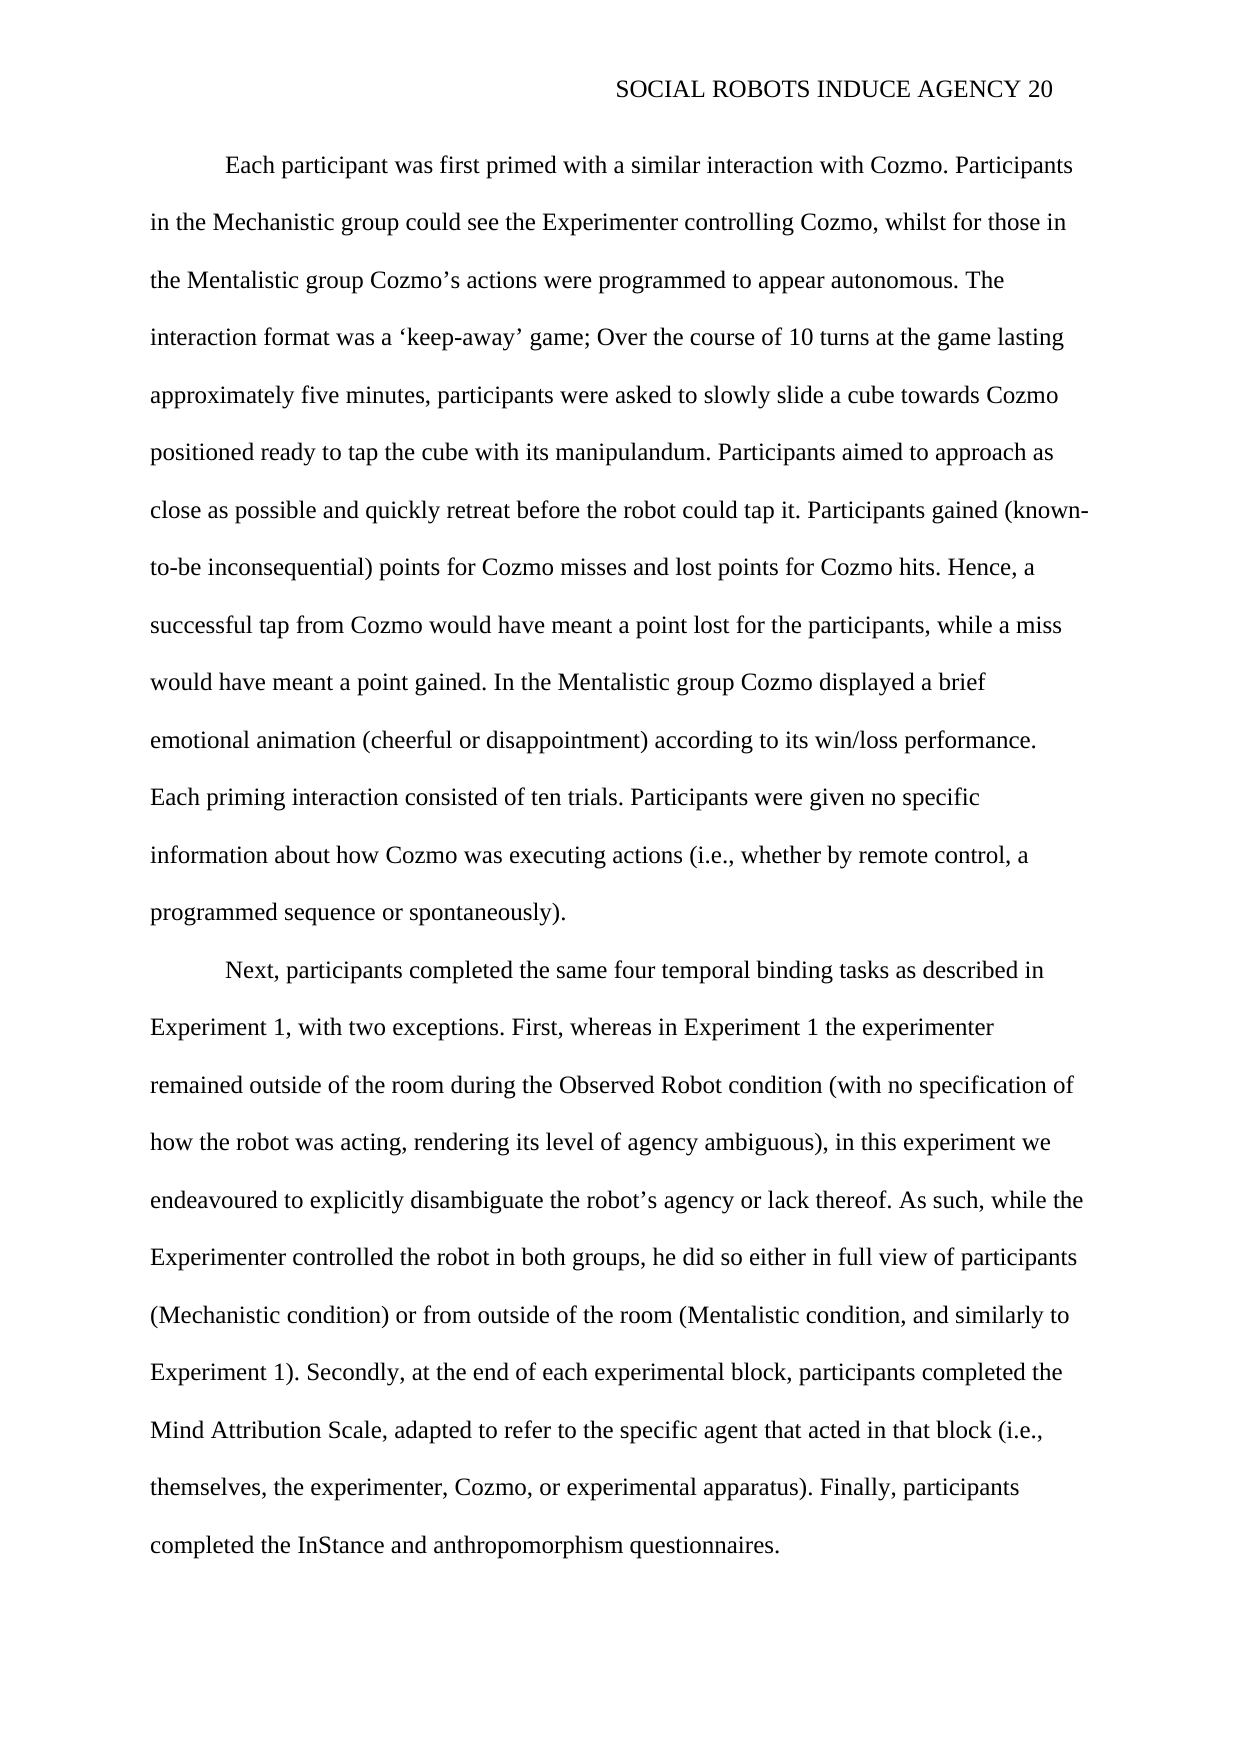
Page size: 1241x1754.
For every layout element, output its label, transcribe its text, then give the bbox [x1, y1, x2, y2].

text Next, participants completed the same four temporal binding tasks as described in Experiment 1, with two exceptions. First, whereas in Experiment 1 the experimenter remained outside of the room during the Observed Robot condition (with no specification of how the robot was acting, rendering its level of agency ambiguous), in this experiment we endeavoured to explicitly disambiguate the robot’s agency or lack thereof. As such, while the Experimenter controlled the robot in both groups, he did so either in full view of participants (Mechanistic condition) or from outside of the room (Mentalistic condition, and similarly to Experiment 1). Secondly, at the end of each experimental block, participants completed the Mind Attribution Scale, adapted to refer to the specific agent that acted in that block (i.e., themselves, the experimenter, Cozmo, or experimental apparatus). Finally, participants completed the InStance and anthropomorphism questionnaires. [150, 955, 1090, 1559]
text Each participant was first primed with a similar interaction with Cozmo. Participants in the Mechanistic group could see the Experimenter controlling Cozmo, whilst for those in the Mentalistic group Cozmo’s actions were programmed to appear autonomous. The interaction format was a ‘keep-away’ game; Over the course of 10 turns at the game lasting approximately five minutes, participants were asked to slowly slide a cube towards Cozmo positioned ready to tap the cube with its manipulandum. Participants aimed to approach as close as possible and quickly retreat before the robot could tap it. Participants gained (known-to-be inconsequential) points for Cozmo misses and lost points for Cozmo hits. Hence, a successful tap from Cozmo would have meant a point lost for the participants, while a miss would have meant a point gained. In the Mentalistic group Cozmo displayed a brief emotional animation (cheerful or disappointment) according to its win/loss performance. Each priming interaction consisted of ten trials. Participants were given no specific information about how Cozmo was executing actions (i.e., whether by remote control, a programmed sequence or spontaneously). [150, 150, 1090, 926]
